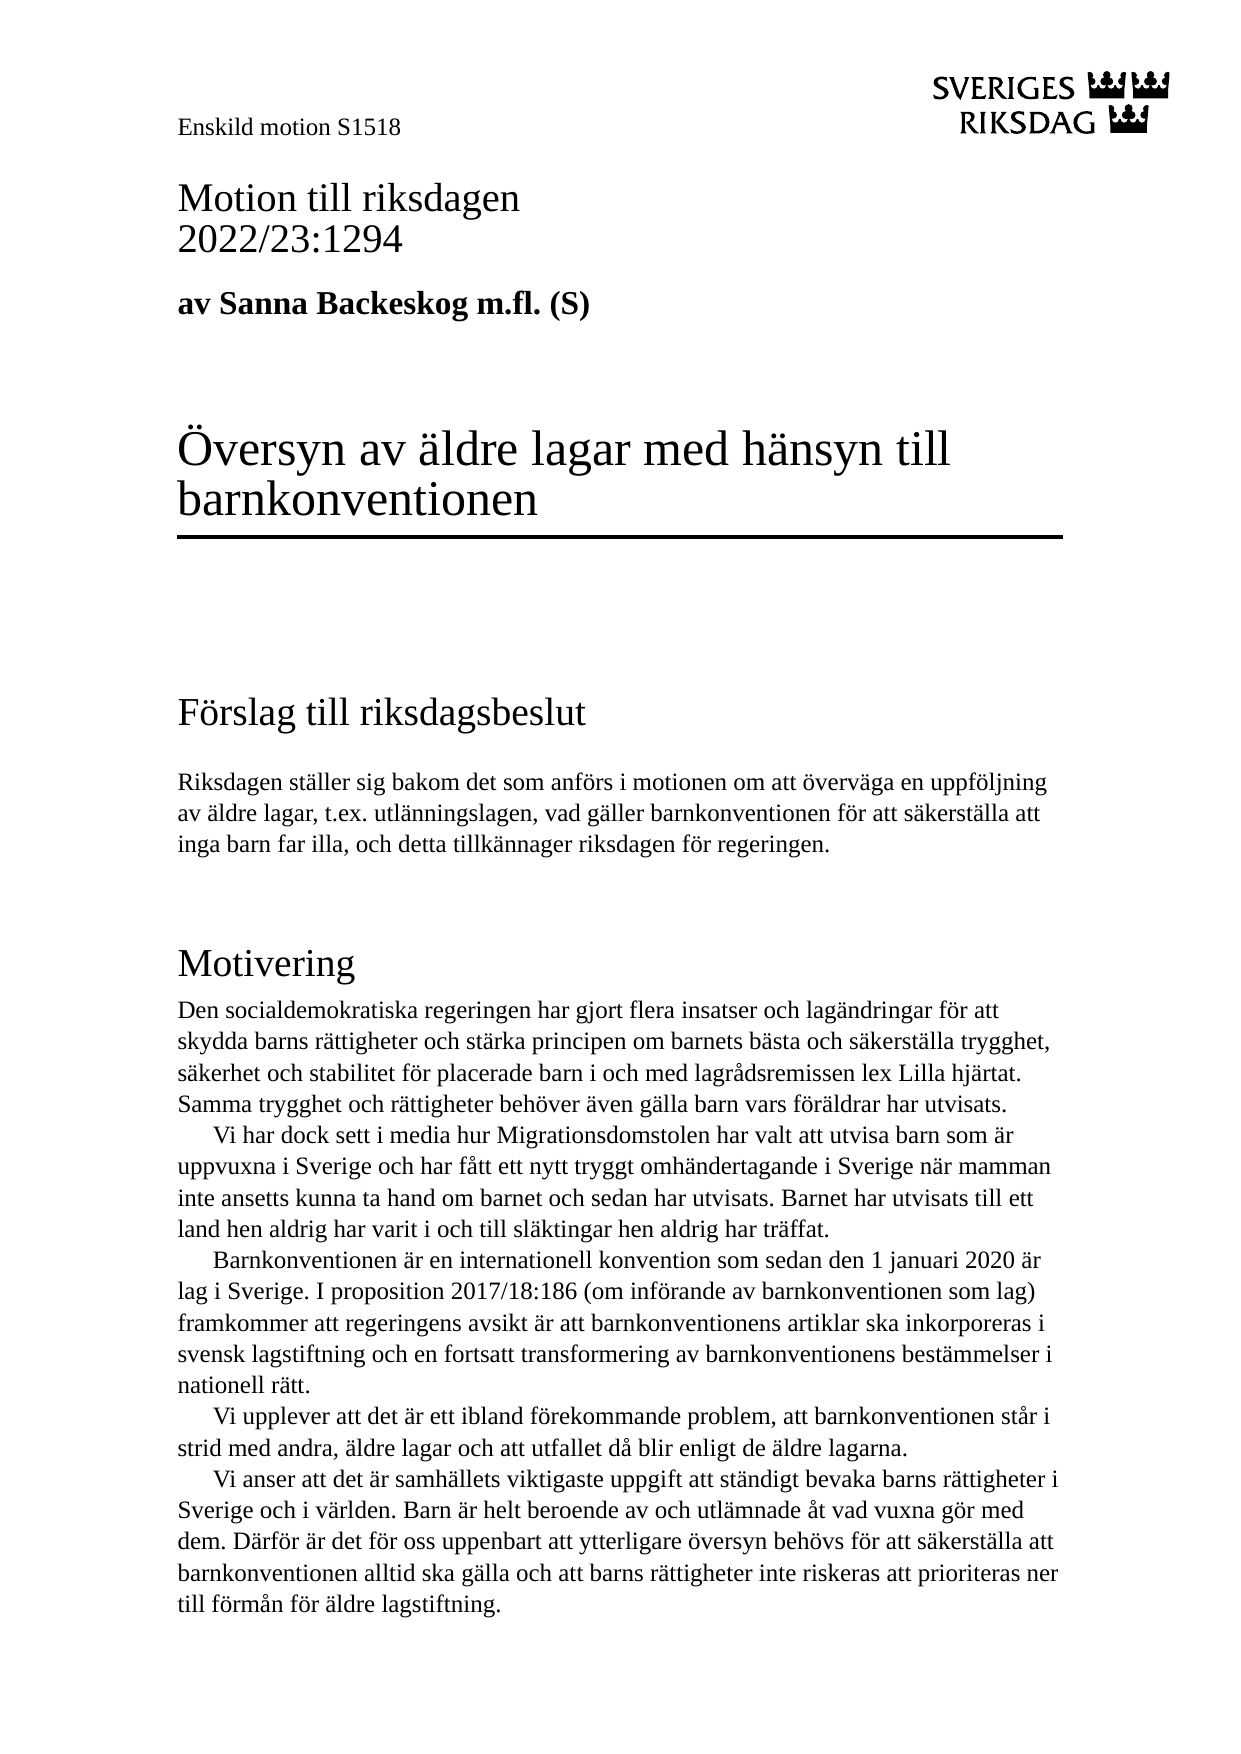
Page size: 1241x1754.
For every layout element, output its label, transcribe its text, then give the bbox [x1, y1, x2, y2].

text Vi har dock sett i media hur Migrationsdomstolen har valt att utvisa barn som är uppvuxna i Sverige och har fått ett nytt tryggt omhändertagande i Sverige när mamman inte ansetts kunna ta hand om barnet och sedan har utvisats. Barnet har utvisats till ett land hen aldrig har varit i och till släktingar hen aldrig har träffat. [177, 1118, 1063, 1243]
text Barnkonventionen är en internationell konvention som sedan den 1 januari 2020 är lag i Sverige. I proposition 2017/18:186 (om införande av barnkonventionen som lag) framkommer att regeringens avsikt är att barnkonventionens artiklar ska inkorporeras i svensk lagstiftning och en fortsatt transformering av barnkonventionens bestämmelser i nationell rätt. [177, 1243, 1063, 1399]
text Vi anser att det är samhällets viktigaste uppgift att ständigt bevaka barns rättigheter i Sverige och i världen. Barn är helt beroende av och utlämnade åt vad vuxna gör med dem. Därför är det för oss uppenbart att ytterligare översyn behövs för att säkerställa att barnkonventionen alltid ska gälla och att barns rättigheter inte riskeras att prioriteras ner till förmån för äldre lagstiftning. [177, 1461, 1063, 1618]
text Den socialdemokratiska regeringen har gjort flera insatser och lagändringar för att skydda barns rättigheter och stärka principen om barnets bästa och säkerställa trygghet, säkerhet och stabilitet för placerade barn i och med lagrådsremissen lex Lilla hjärtat. Samma trygghet och rättigheter behöver även gälla barn vars föräldrar har utvisats. [177, 993, 1063, 1118]
text Vi upplever att det är ett ibland förekommande problem, att barnkonventionen står i strid med andra, äldre lagar och att utfallet då blir enligt de äldre lagarna. [177, 1399, 1063, 1461]
